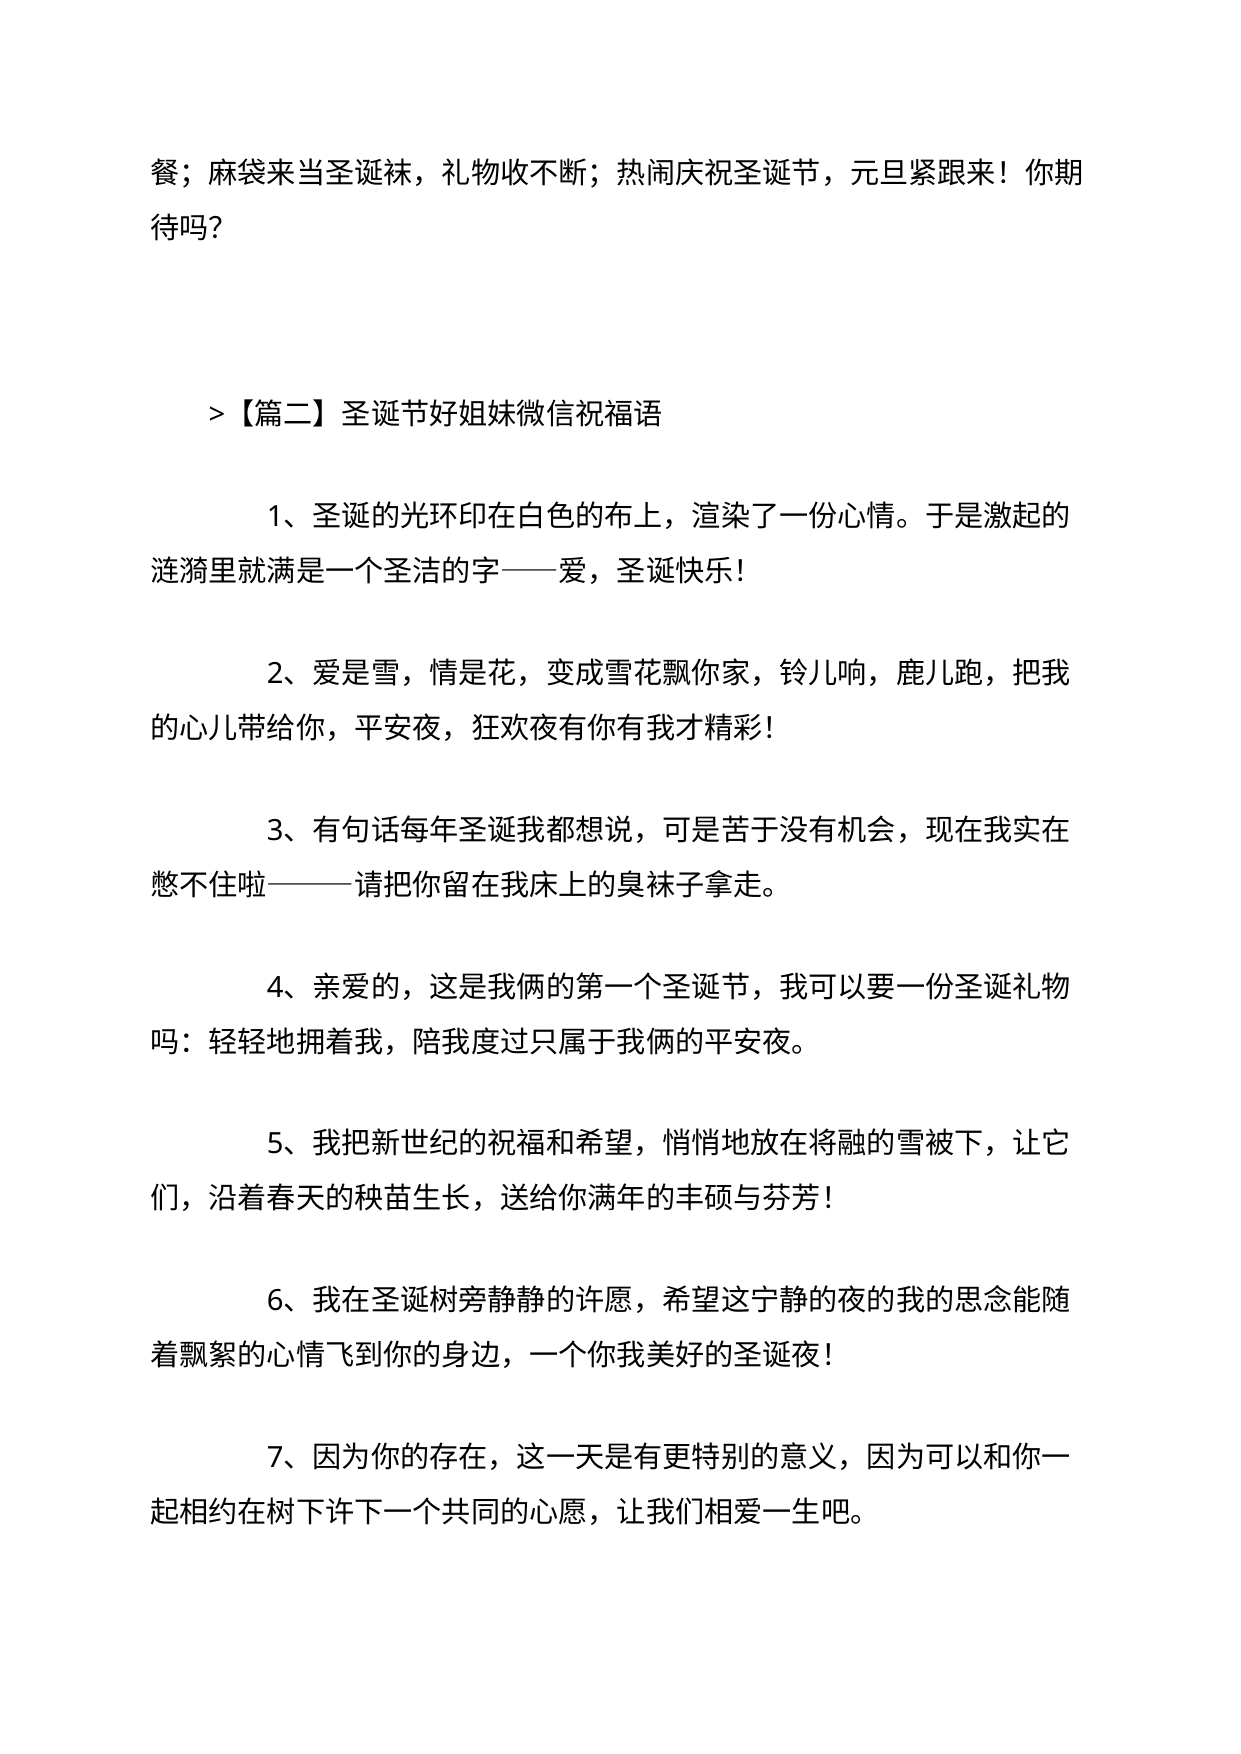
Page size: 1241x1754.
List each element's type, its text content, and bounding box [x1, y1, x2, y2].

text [150, 150, 1090, 247]
text 4、亲爱的，这是我俩的第一个圣诞节，我可以要一份圣诞礼物吗：轻轻地拥着我，陪我度过只属于我俩的平安夜。 [150, 963, 1090, 1060]
text >【篇二】圣诞节好姐妹微信祝福语 [150, 391, 1090, 433]
text 7、因为你的存在，这一天是有更特别的意义，因为可以和你一起相约在树下许下一个共同的心愿，让我们相爱一生吧。 [150, 1433, 1090, 1531]
text 2、爱是雪，情是花，变成雪花飘你家，铃儿响，鹿儿跑，把我的心儿带给你，平安夜，狂欢夜有你有我才精彩！ [150, 649, 1090, 747]
text 1、圣诞的光环印在白色的布上，渲染了一份心情。于是激起的涟漪里就满是一个圣洁的字——爱，圣诞快乐！ [150, 493, 1090, 590]
text 5、我把新世纪的祝福和希望，悄悄地放在将融的雪被下，让它们，沿着春天的秧苗生长，送给你满年的丰硕与芬芳！ [150, 1120, 1090, 1217]
text 6、我在圣诞树旁静静的许愿，希望这宁静的夜的我的思念能随着飘絮的心情飞到你的身边，一个你我美好的圣诞夜！ [150, 1277, 1090, 1374]
text 3、有句话每年圣诞我都想说，可是苦于没有机会，现在我实在憋不住啦―――请把你留在我床上的臭袜子拿走。 [150, 806, 1090, 904]
